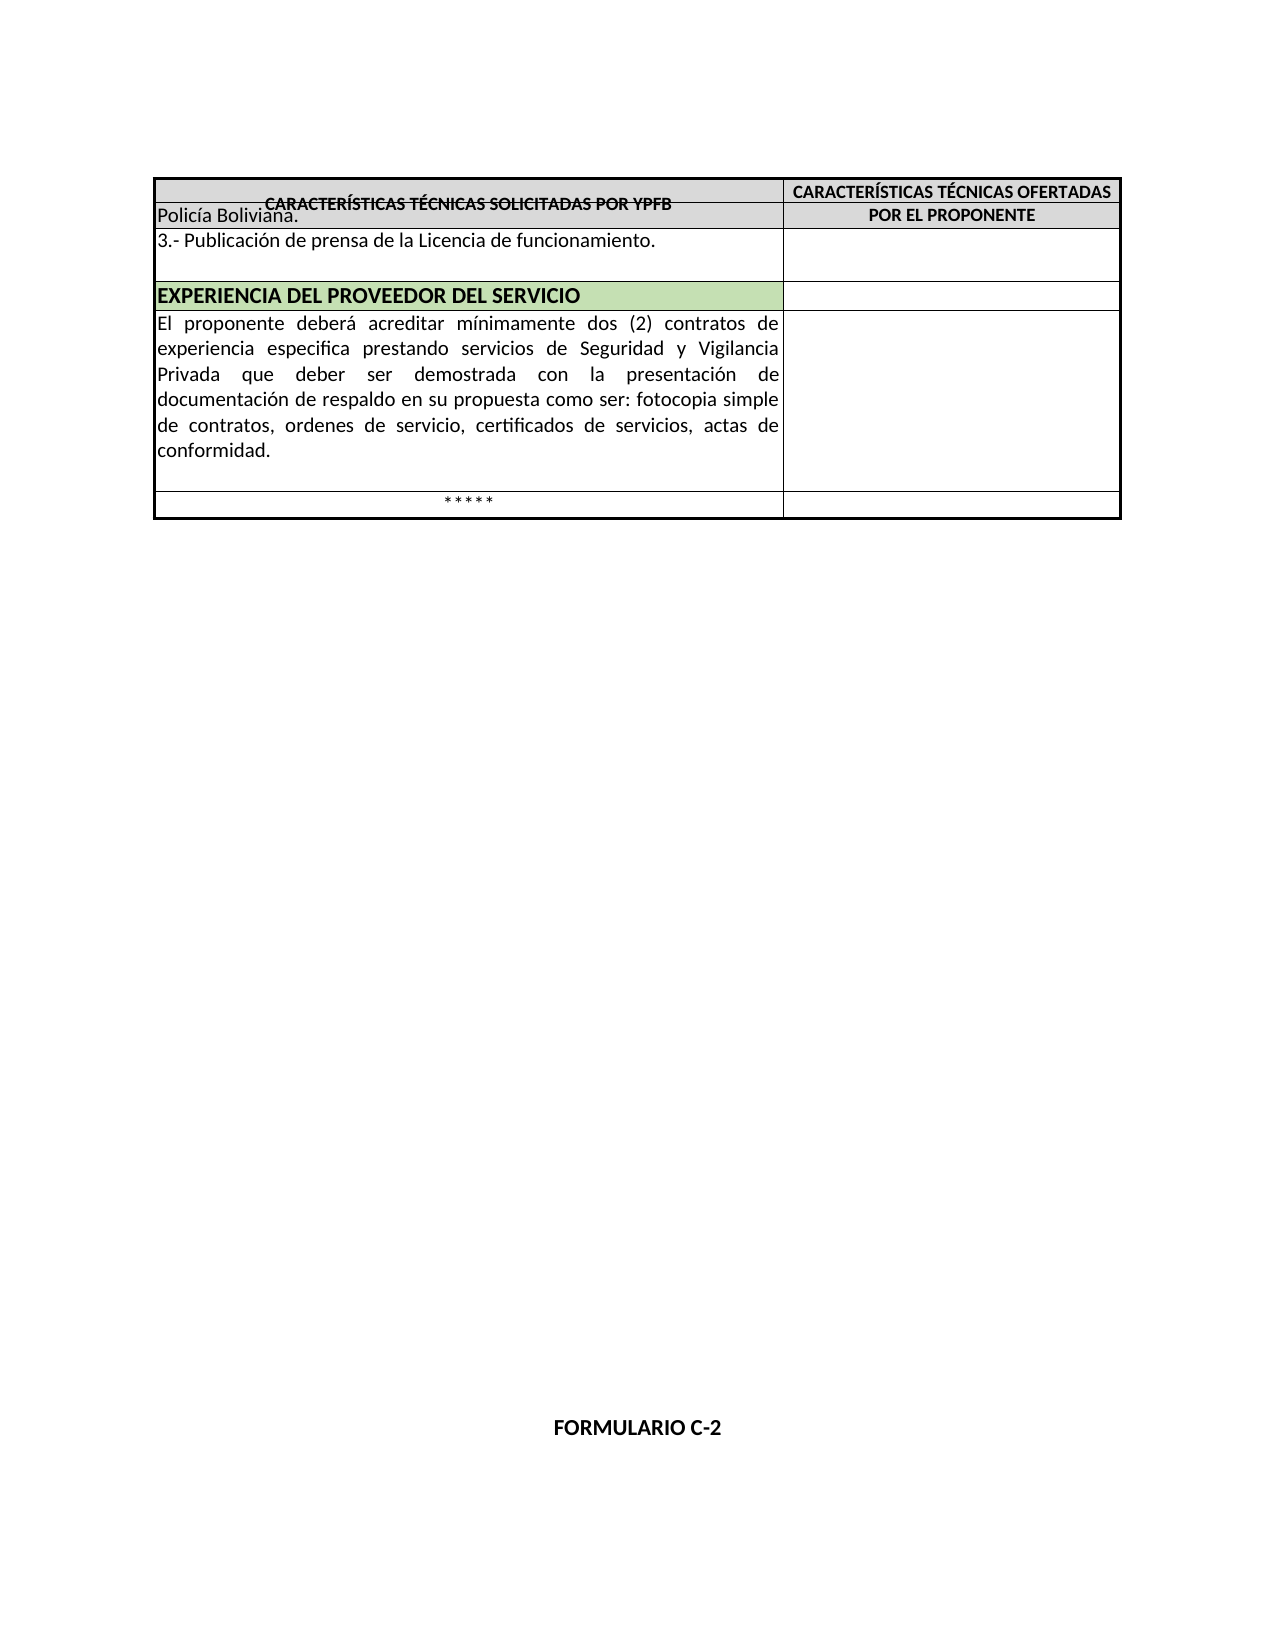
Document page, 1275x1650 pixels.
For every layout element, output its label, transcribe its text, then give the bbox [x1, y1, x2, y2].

table_cell [784, 492, 1119, 517]
table_cell [784, 229, 1119, 281]
table_cell [784, 311, 1119, 491]
table_cell [784, 203, 1119, 228]
table_cell EXPERIENCIA DEL PROVEEDOR DEL SERVICIO [156, 282, 783, 310]
table_header CARACTERÍSTICAS TÉCNICAS OFERTADAS POR EL PROPONENTE (Describir su propuesta en base a lo solicitado por YPFB) [784, 180, 1119, 202]
table_cell [784, 282, 1119, 310]
table_cell ***** [156, 492, 783, 517]
table_cell El proponente deberá acreditar mínimamente dos (2) contratos de experiencia especifica prestando servicios de Seguridad y Vigilancia Privada que deber ser demostrada con la presentación de documentación de respaldo en su propuesta como ser: fotocopia simple de contratos, ordenes de servicio, certificados de servicios, actas de conformidad. [156, 311, 783, 491]
table_header CARACTERÍSTICAS TÉCNICAS SOLICITADAS POR YPFB [156, 180, 783, 202]
text FORMULARIO C-2 [177, 1413, 1098, 1441]
